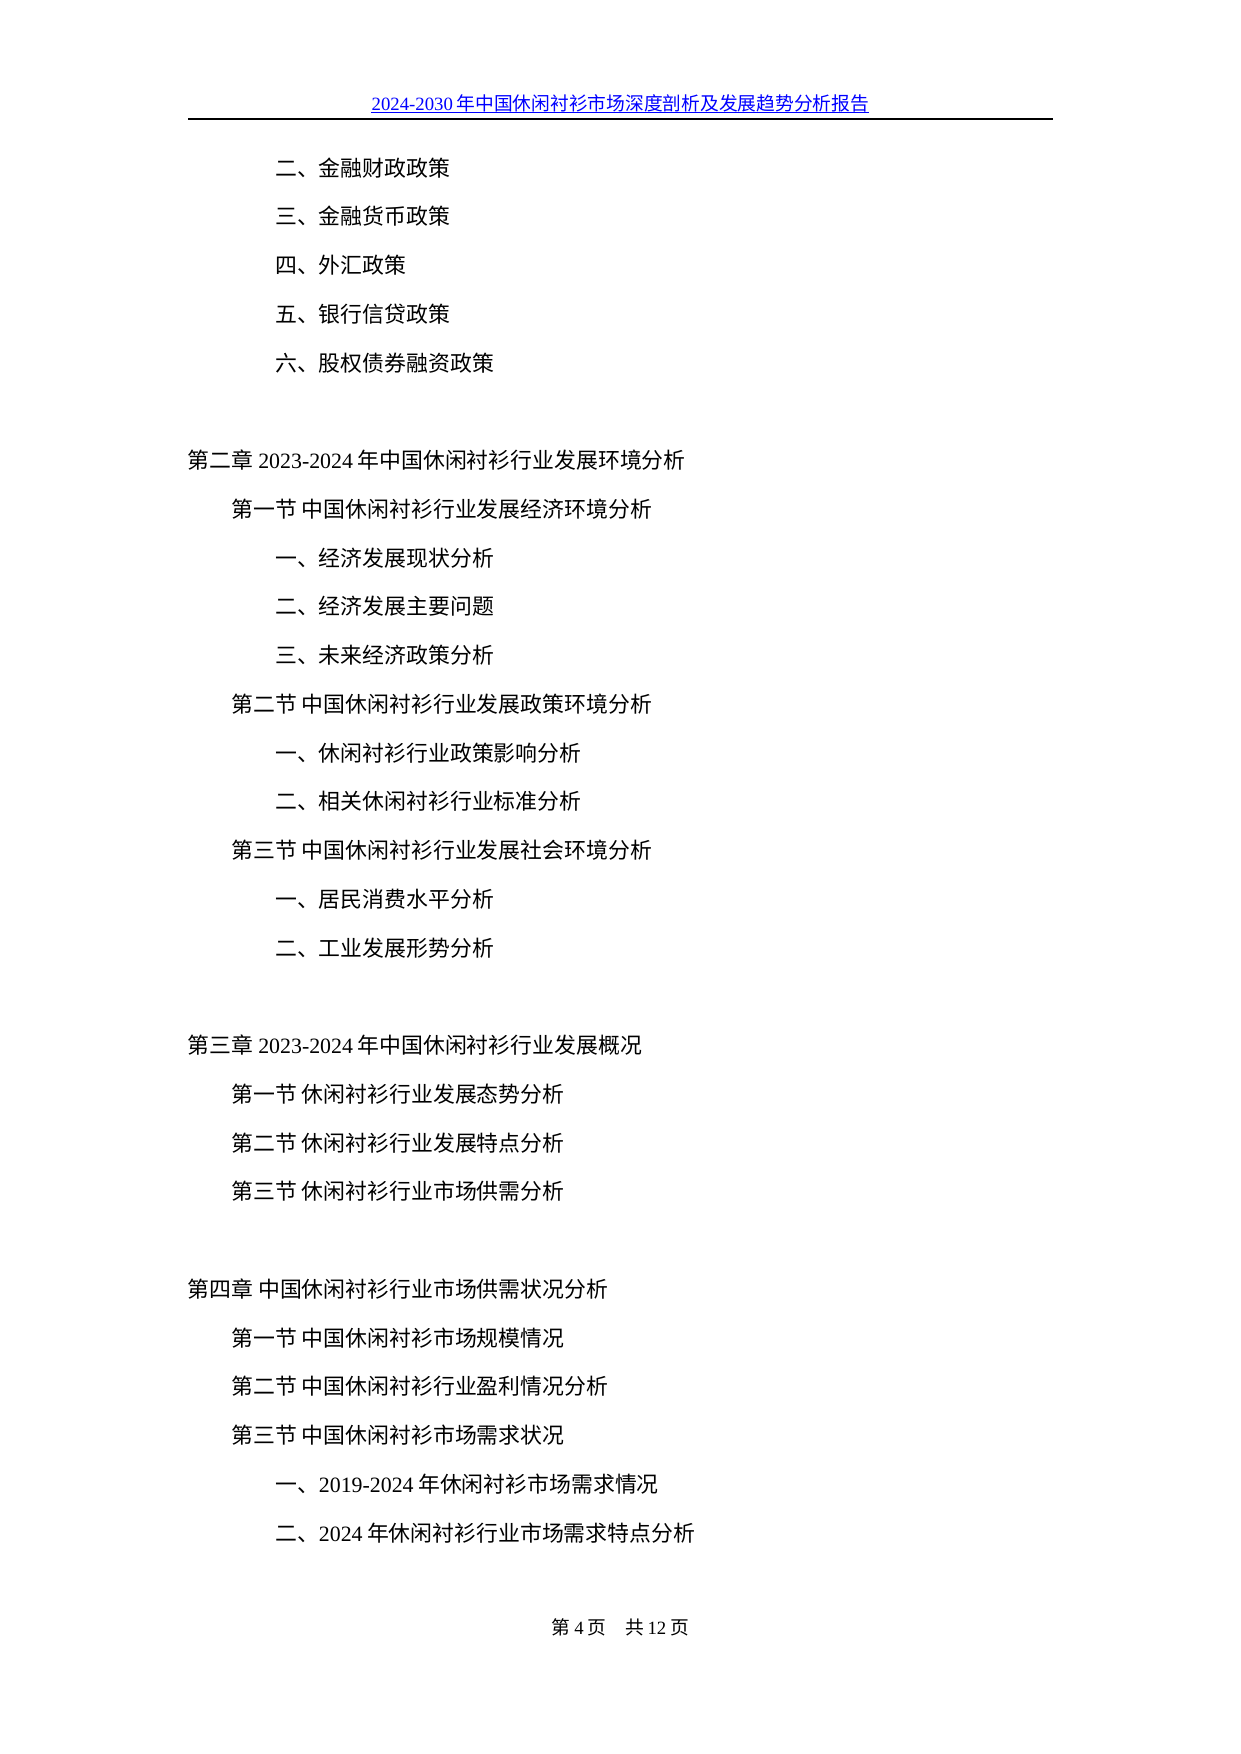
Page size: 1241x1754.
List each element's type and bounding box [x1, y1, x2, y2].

text [187, 150, 1053, 1548]
